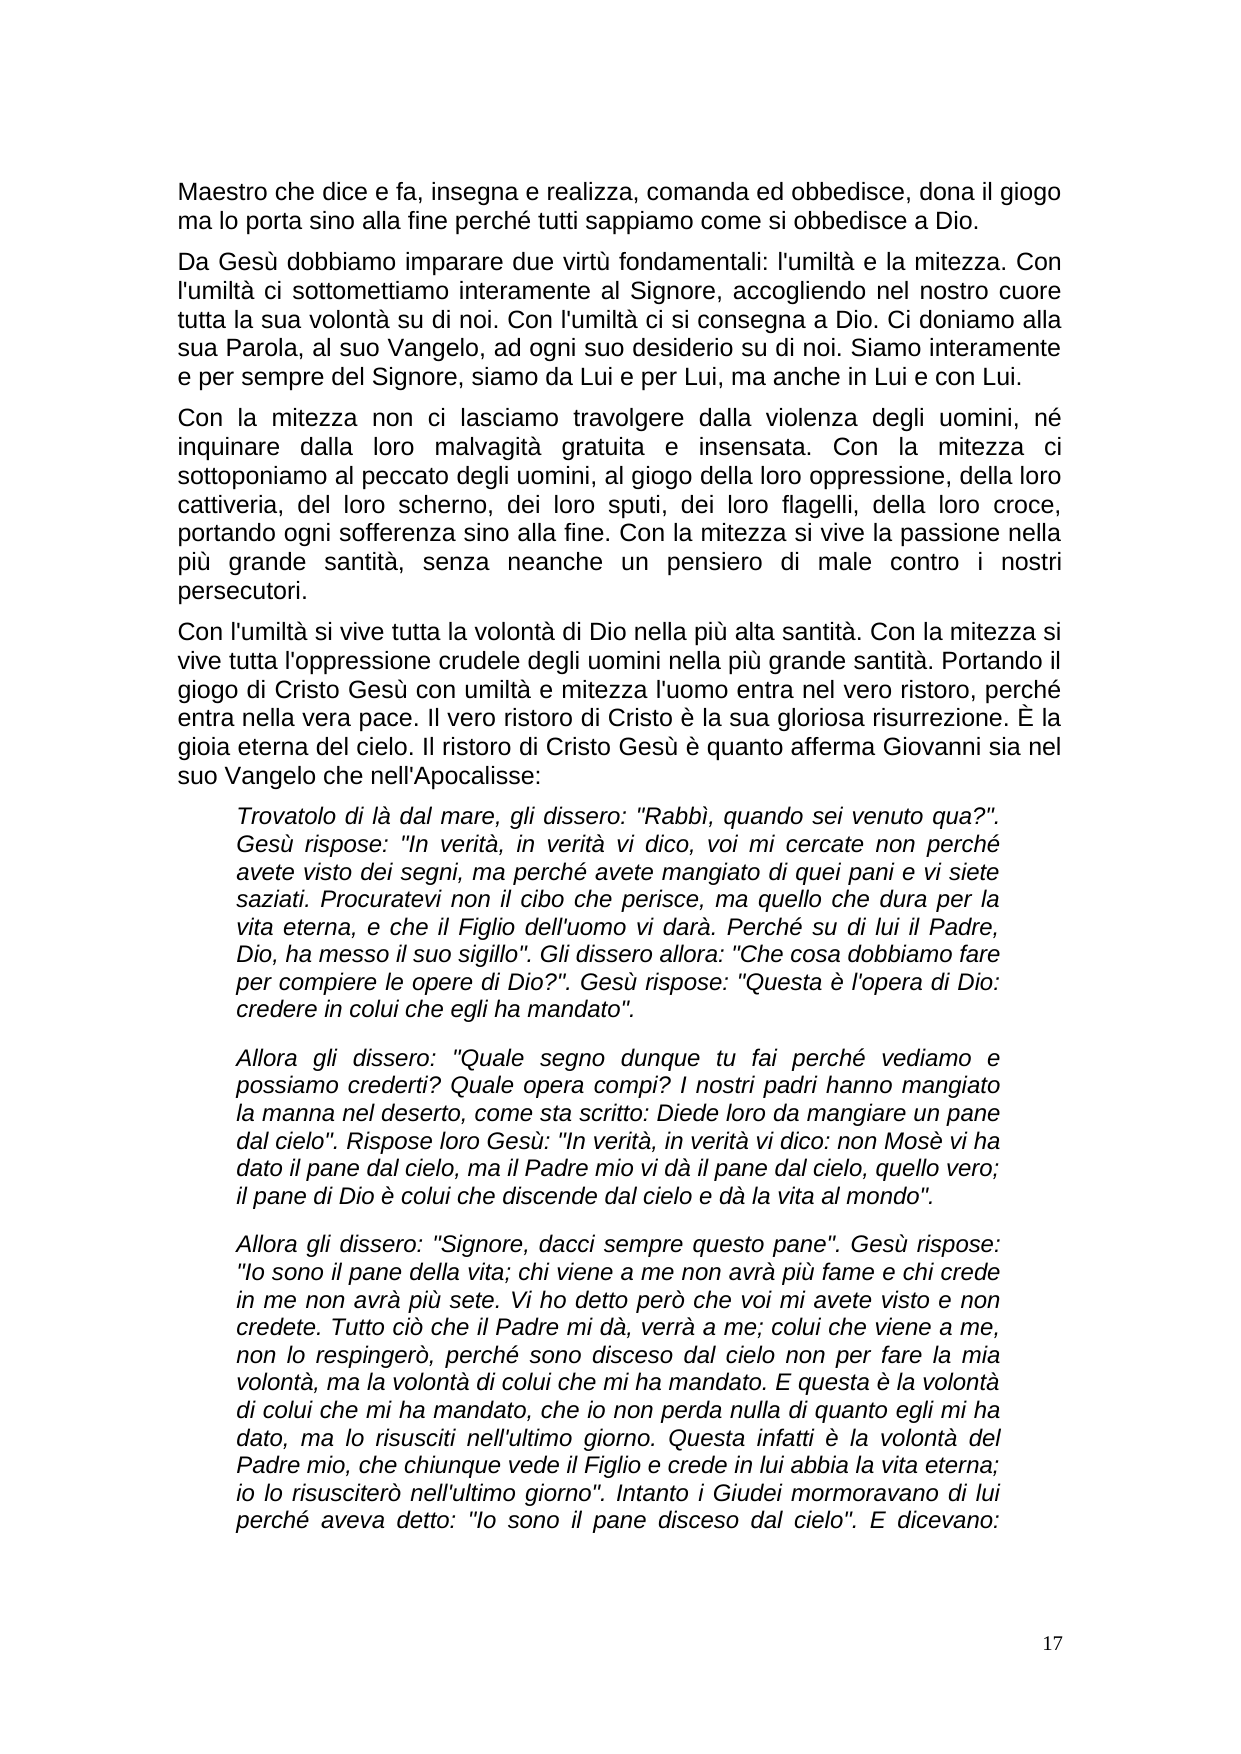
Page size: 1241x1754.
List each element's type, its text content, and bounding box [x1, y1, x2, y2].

text Trovatolo di là dal mare, gli dissero: "Rabbì, quando sei venuto qua?". Gesù rispose: "In verità, in verità vi dico, voi mi cercate non perché avete visto dei segni, ma perché avete mangiato di quei pani e vi siete saziati. Procuratevi non il cibo che perisce, ma quello che dura per la vita eterna, e che il Figlio dell'uomo vi darà. Perché su di lui il Padre, Dio, ha messo il suo sigillo". Gli dissero allora: "Che cosa dobbiamo fare per compiere le opere di Dio?". Gesù rispose: "Questa è l'opera di Dio: credere in colui che egli ha mandato". [236, 802, 1004, 1023]
text Allora gli dissero: "Quale segno dunque tu fai perché vediamo e possiamo crederti? Quale opera compi? I nostri padri hanno mangiato la manna nel deserto, come sta scritto: Diede loro da mangiare un pane dal cielo". Rispose loro Gesù: "In verità, in verità vi dico: non Mosè vi ha dato il pane dal cielo, ma il Padre mio vi dà il pane dal cielo, quello vero; il pane di Dio è colui che discende dal cielo e dà la vita al mondo". [236, 1044, 1004, 1209]
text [177, 177, 1063, 235]
text Con la mitezza non ci lasciamo travolgere dalla violenza degli uomini, né inquinare dalla loro malvagità gratuita e insensata. Con la mitezza ci sottoponiamo al peccato degli uomini, al giogo della loro oppressione, della loro cattiveria, del loro scherno, dei loro sputi, dei loro flagelli, della loro croce, portando ogni sofferenza sino alla fine. Con la mitezza si vive la passione nella più grande santità, senza neanche un pensiero di male contro i nostri persecutori. [177, 403, 1063, 605]
text Da Gesù dobbiamo imparare due virtù fondamentali: l'umiltà e la mitezza. Con l'umiltà ci sottomettiamo interamente al Signore, accogliendo nel nostro cuore tutta la sua volontà su di noi. Con l'umiltà ci si consegna a Dio. Ci doniamo alla sua Parola, al suo Vangelo, ad ogni suo desiderio su di noi. Siamo interamente e per sempre del Signore, siamo da Lui e per Lui, ma anche in Lui e con Lui. [177, 247, 1063, 391]
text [236, 1230, 1004, 1534]
text Con l'umiltà si vive tutta la volontà di Dio nella più alta santità. Con la mitezza si vive tutta l'oppressione crudele degli uomini nella più grande santità. Portando il giogo di Cristo Gesù con umiltà e mitezza l'uomo entra nel vero ristoro, perché entra nella vera pace. Il vero ristoro di Cristo è la sua gloriosa risurrezione. È la gioia eterna del cielo. Il ristoro di Cristo Gesù è quanto afferma Giovanni sia nel suo Vangelo che nell'Apocalisse: [177, 617, 1063, 790]
